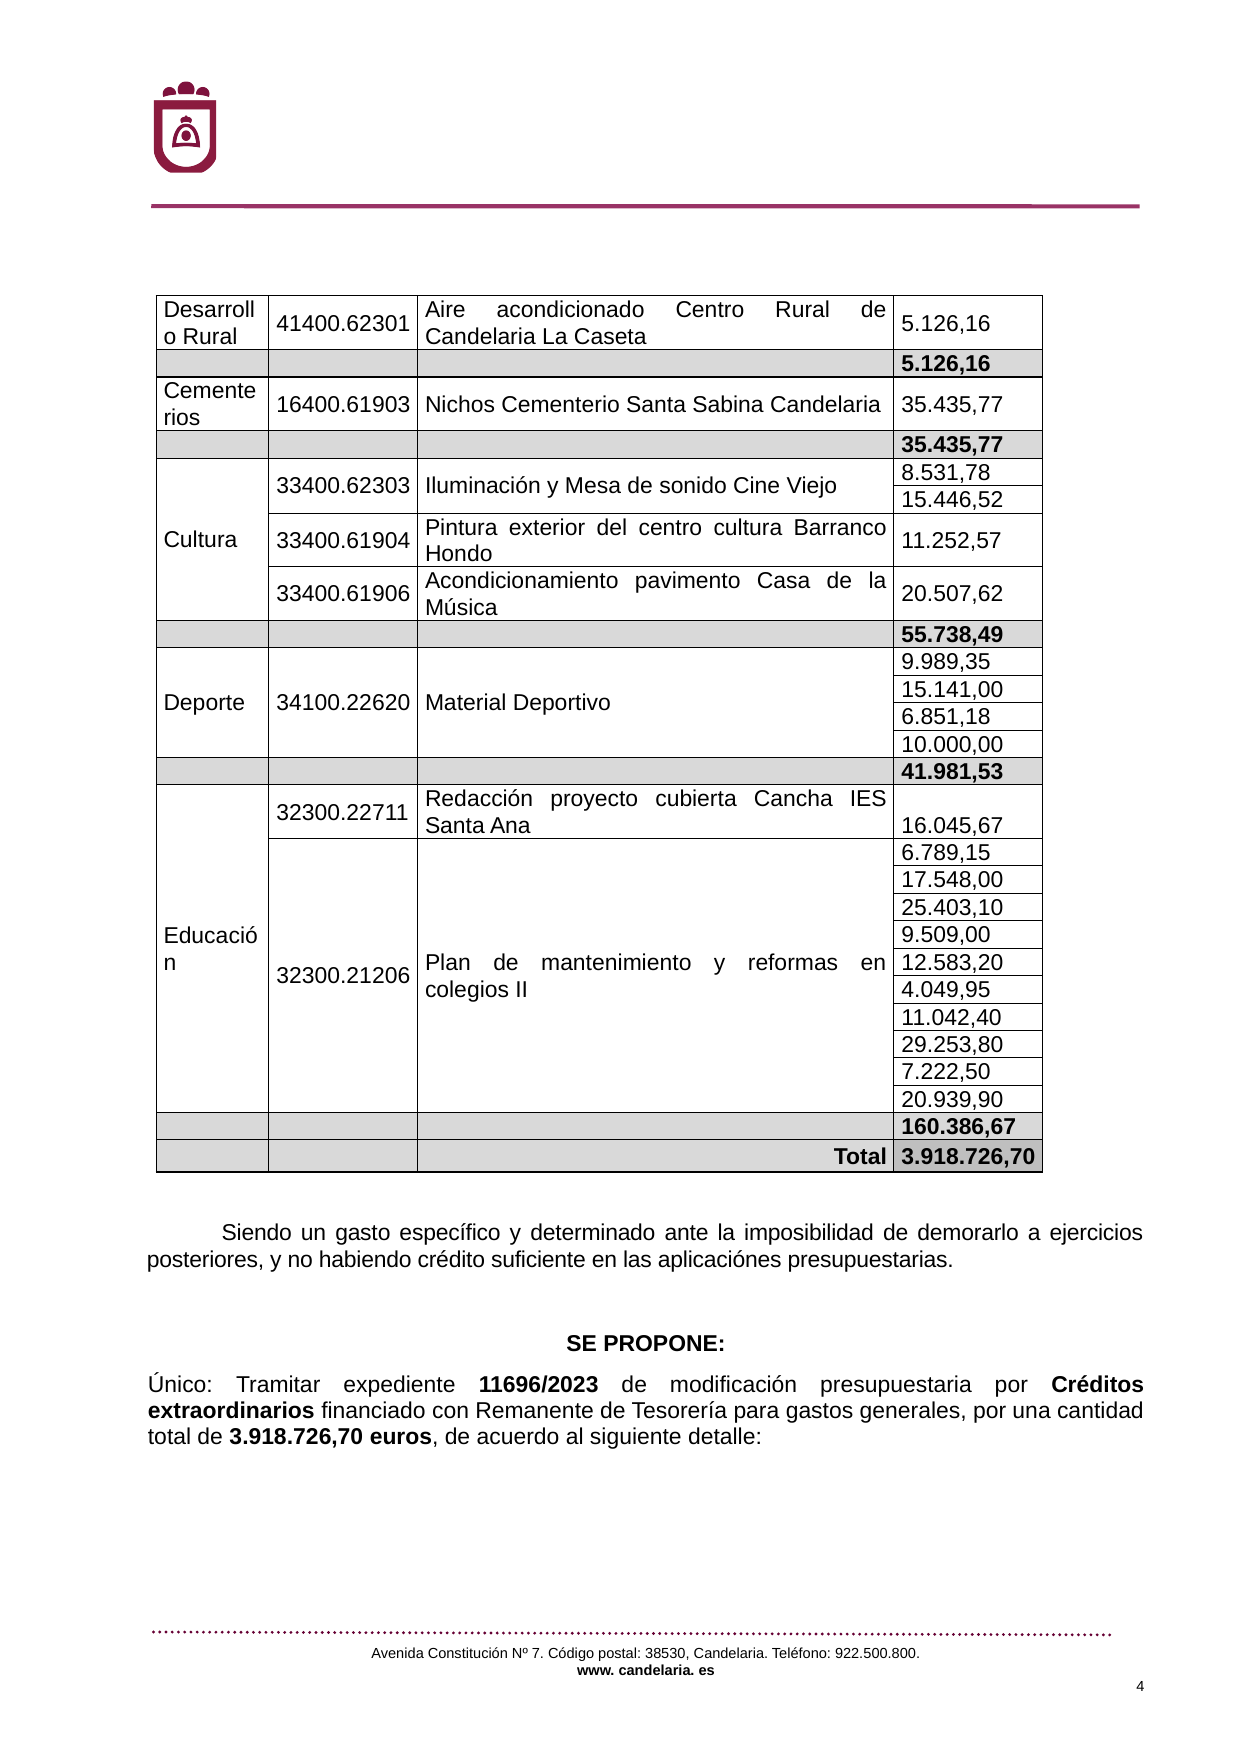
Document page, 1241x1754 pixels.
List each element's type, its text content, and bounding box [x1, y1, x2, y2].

text Único: Tramitar expediente 11696/2023 de modificación presupuestaria por Créditos extraordinarios financiado con Remanente de Tesorería para gastos generales, por una cantidad total de 3.918.726,70 euros, de acuerdo al siguiente detalle: [148, 1371, 1144, 1450]
table_cell Nichos Cementerio Santa Sabina Candelaria [418, 378, 893, 430]
table_cell Acondicionamiento pavimento Casa de la Música [418, 567, 893, 620]
table_cell 17.548,00 [894, 866, 1042, 893]
table_cell 5.126,16 [894, 296, 1042, 349]
table_cell 25.403,10 [894, 894, 1042, 920]
table_cell [157, 1113, 268, 1139]
table_cell 33400.61906 [269, 567, 417, 620]
table_cell Iluminación y Mesa de sonido Cine Viejo [418, 459, 893, 512]
table_cell 34100.22620 [269, 648, 417, 757]
table_cell [418, 350, 893, 376]
table_cell 7.222,50 [894, 1058, 1042, 1084]
table_cell Cementerios [157, 378, 268, 430]
table_cell 41.981,53 [894, 758, 1042, 784]
table_cell 9.989,35 [894, 648, 1042, 675]
table_cell [269, 758, 417, 784]
table_cell Desarrollo Rural [157, 296, 268, 349]
table_cell Cultura [157, 459, 268, 620]
table_cell [157, 431, 268, 458]
table_cell 4.049,95 [894, 976, 1042, 1002]
table_cell 16400.61903 [269, 378, 417, 430]
table_cell [269, 1113, 417, 1139]
table_cell 33400.61904 [269, 514, 417, 566]
text SE PROPONE: [148, 1329, 1144, 1356]
table_cell 41400.62301 [269, 296, 417, 349]
table_cell Deporte [157, 648, 268, 757]
table_cell [157, 1140, 268, 1171]
table_cell 9.509,00 [894, 921, 1042, 948]
table_cell 3.918.726,70 [894, 1140, 1042, 1171]
table_cell 32300.21206 [269, 839, 417, 1112]
table_cell 160.386,67 [894, 1113, 1042, 1139]
table_cell 33400.62303 [269, 459, 417, 512]
table_cell 6.851,18 [894, 703, 1042, 729]
table_cell 20.939,90 [894, 1086, 1042, 1112]
table_cell [157, 621, 268, 647]
table_cell Material Deportivo [418, 648, 893, 757]
table_cell 55.738,49 [894, 621, 1042, 647]
table_cell 15.446,52 [894, 486, 1042, 512]
table_cell 11.252,57 [894, 514, 1042, 566]
table_cell 11.042,40 [894, 1004, 1042, 1030]
table_cell [418, 758, 893, 784]
table_cell [157, 350, 268, 376]
table_cell 5.126,16 [894, 350, 1042, 376]
table_cell Educación [157, 785, 268, 1112]
table_cell 29.253,80 [894, 1031, 1042, 1057]
table_cell Pintura exterior del centro cultura Barranco Hondo [418, 514, 893, 566]
table_cell 35.435,77 [894, 431, 1042, 458]
table_cell 20.507,62 [894, 567, 1042, 620]
table_cell 12.583,20 [894, 949, 1042, 975]
table_cell 16.045,67 [894, 785, 1042, 838]
table_cell [269, 621, 417, 647]
table_cell 8.531,78 [894, 459, 1042, 485]
text Siendo un gasto específico y determinado ante la imposibilidad de demorarlo a ejercicios posteriores, y no habiendo crédito suficiente en las aplicaciónes presupuestarias. [147, 1219, 1144, 1272]
table_cell 32300.22711 [269, 785, 417, 838]
table_cell Total [418, 1140, 893, 1171]
table_cell 6.789,15 [894, 839, 1042, 865]
table_cell 35.435,77 [894, 378, 1042, 430]
table_cell Aire acondicionado Centro Rural de Candelaria La Caseta [418, 296, 893, 349]
table_cell [157, 758, 268, 784]
table_cell 15.141,00 [894, 676, 1042, 702]
table_cell [269, 1140, 417, 1171]
table_cell [269, 350, 417, 376]
table_cell [418, 621, 893, 647]
table_cell [269, 431, 417, 458]
picture [153, 81, 217, 173]
table_cell [418, 431, 893, 458]
table_cell 10.000,00 [894, 731, 1042, 757]
table_cell [418, 1113, 893, 1139]
table_cell Redacción proyecto cubierta Cancha IES Santa Ana [418, 785, 893, 838]
table_cell Plan de mantenimiento y reformas en colegios II [418, 839, 893, 1112]
